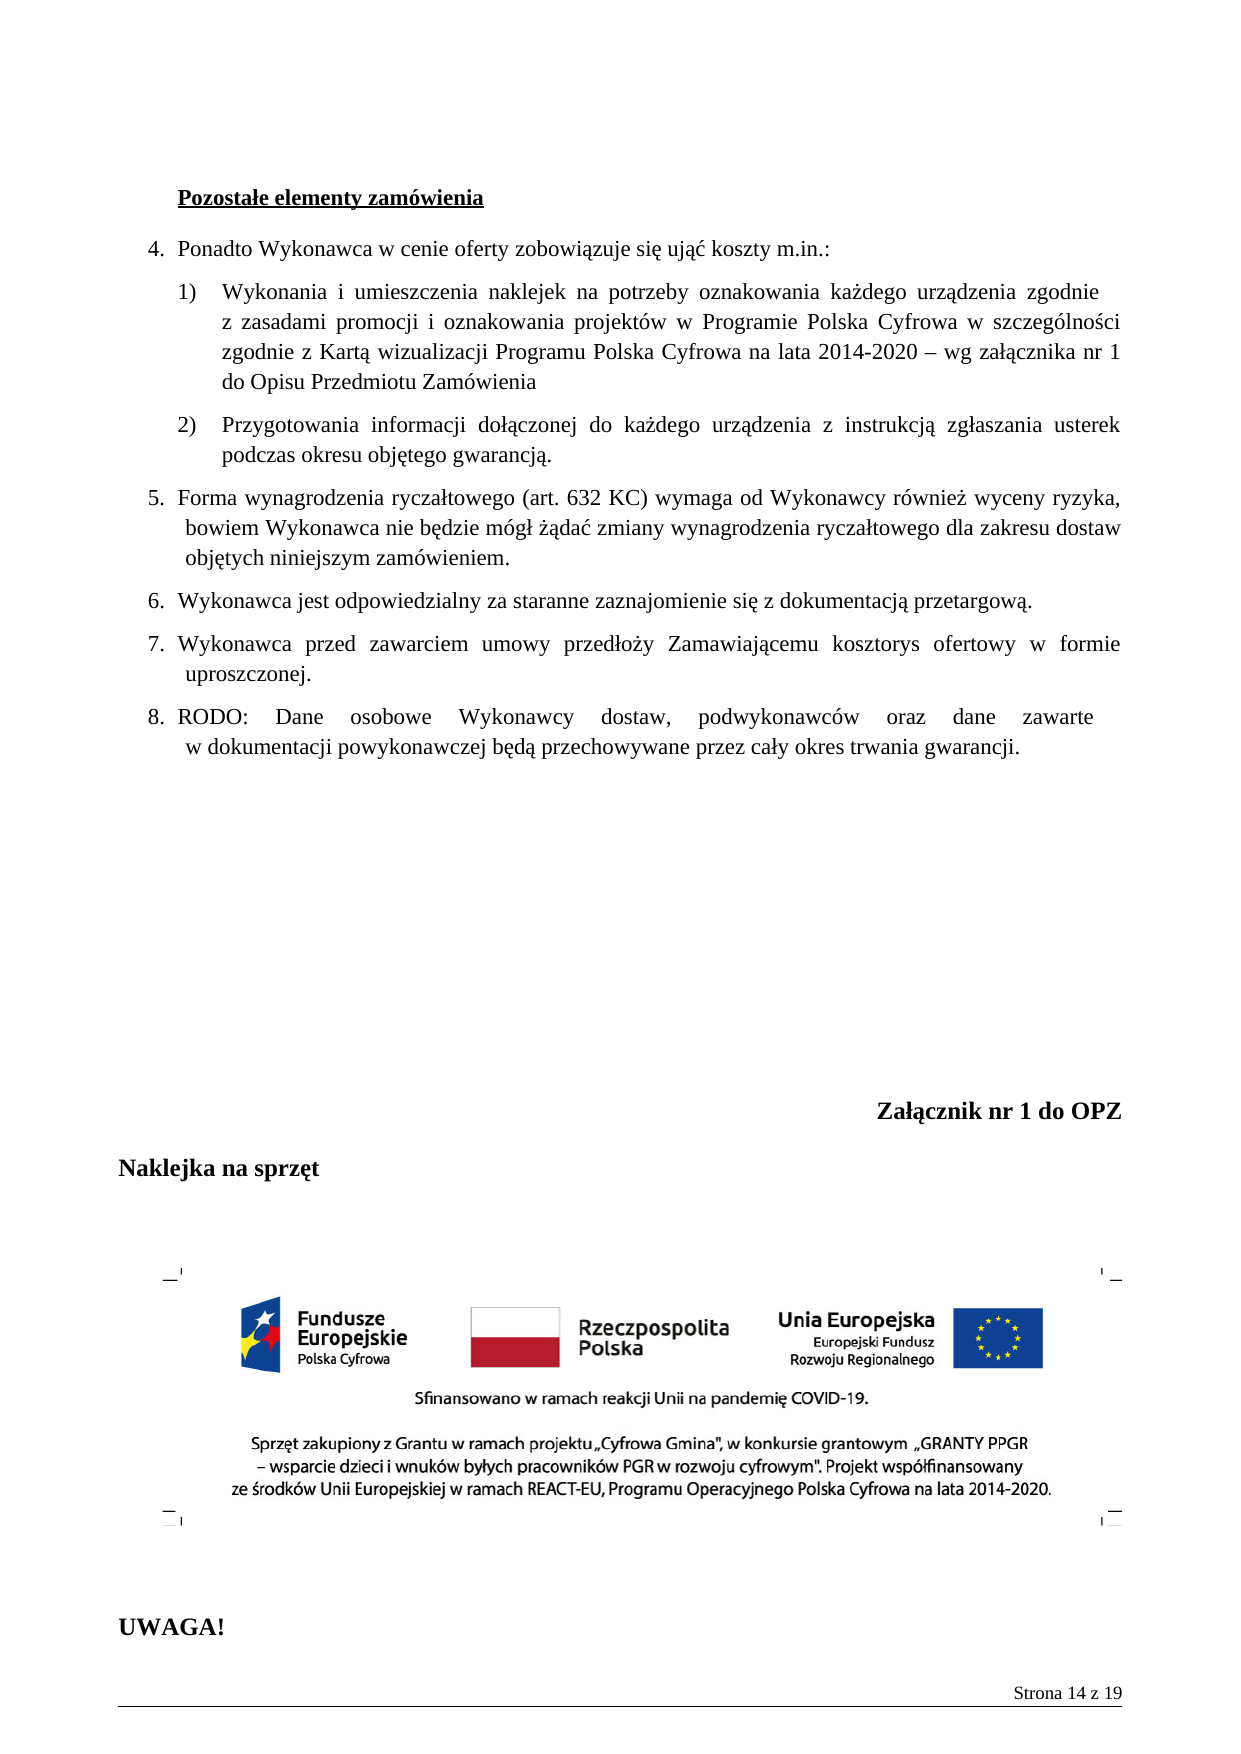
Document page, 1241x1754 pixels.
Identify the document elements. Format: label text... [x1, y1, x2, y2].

list Forma wynagrodzenia ryczałtowego (art. 632 KC) wymaga od Wykonawcy również wyceny ryzyka, bowiem Wykonawca nie będzie mógł żądać zmiany wynagrodzenia ryczałtowego dla zakresu dostaw objętych niniejszym zamówieniem. [148, 484, 1122, 571]
text Pozostałe elementy zamówienia [177, 184, 1122, 210]
list RODO: Dane osobowe Wykonawcy dostaw, podwykonawców oraz dane zawarte w dokumentacji powykonawczej będą przechowywane przez cały okres trwania gwarancji. [148, 703, 1122, 759]
text Naklejka na sprzęt [118, 1153, 1122, 1182]
text UWAGA! [118, 1612, 1122, 1641]
list Wykonawca jest odpowiedzialny za staranne zaznajomienie się z dokumentacją przetargową. [148, 587, 1122, 613]
list Wykonawca przed zawarciem umowy przedłoży Zamawiającemu kosztorys ofertowy w formie uproszczonej. [148, 630, 1122, 686]
list Przygotowania informacji dołączonej do każdego urządzenia z instrukcją zgłaszania usterek podczas okresu objętego gwarancją. [177, 411, 1122, 468]
text Załącznik nr 1 do OPZ [118, 1096, 1122, 1124]
list Wykonania i umieszczenia naklejek na potrzeby oznakowania każdego urządzenia zgodnie z zasadami promocji i oznakowania projektów w Programie Polska Cyfrowa w szczególności zgodnie z Kartą wizualizacji Programu Polska Cyfrowa na lata 2014-2020 – wg załącznika nr 1 do Opisu Przedmiotu Zamówienia [177, 278, 1122, 395]
picture [162, 1268, 1123, 1526]
list Ponadto Wykonawca w cenie oferty zobowiązuje się ująć koszty m.in.: [148, 235, 1122, 261]
